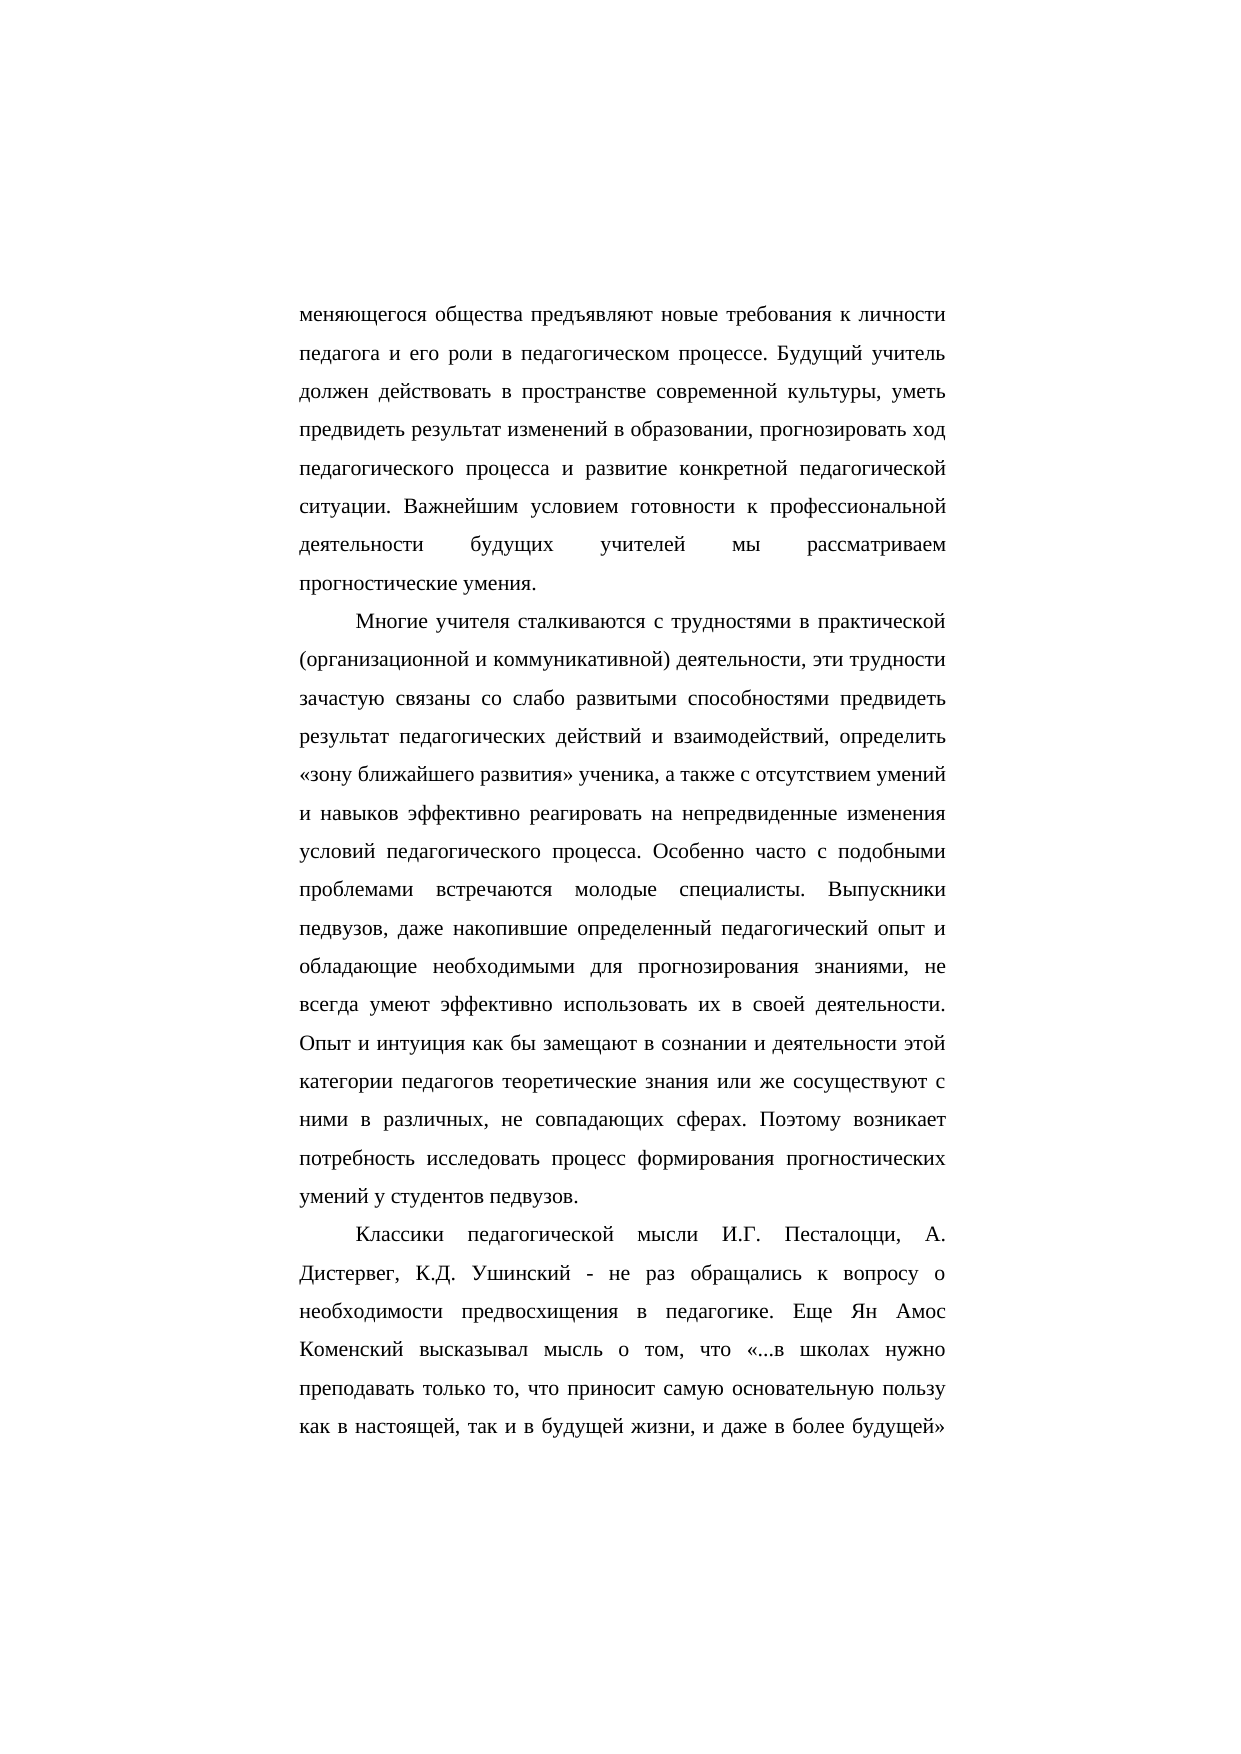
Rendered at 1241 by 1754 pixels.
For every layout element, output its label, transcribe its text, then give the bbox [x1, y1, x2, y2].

text Многие учителя сталкиваются с трудностями в практической (организационной и коммуникативной) деятельности, эти трудности зачастую связаны со слабо развитыми способностями предвидеть результат педагогических действий и взаимодействий, определить «зону ближайшего развития» ученика, а также с отсутствием умений и навыков эффективно реагировать на непредвиденные изменения условий педагогического процесса. Особенно часто с подобными проблемами встречаются молодые специалисты. Выпускники педвузов, даже накопившие определенный педагогический опыт и обладающие необходимыми для прогнозирования знаниями, не всегда умеют эффективно использовать их в своей деятельности. Опыт и интуиция как бы замещают в сознании и деятельности этой категории педагогов теоретические знания или же сосуществуют с ними в различных, не совпадающих сферах. Поэтому возникает потребность исследовать процесс формирования прогностических умений у студентов педвузов. [299, 598, 946, 1211]
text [299, 1211, 946, 1441]
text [299, 291, 946, 598]
